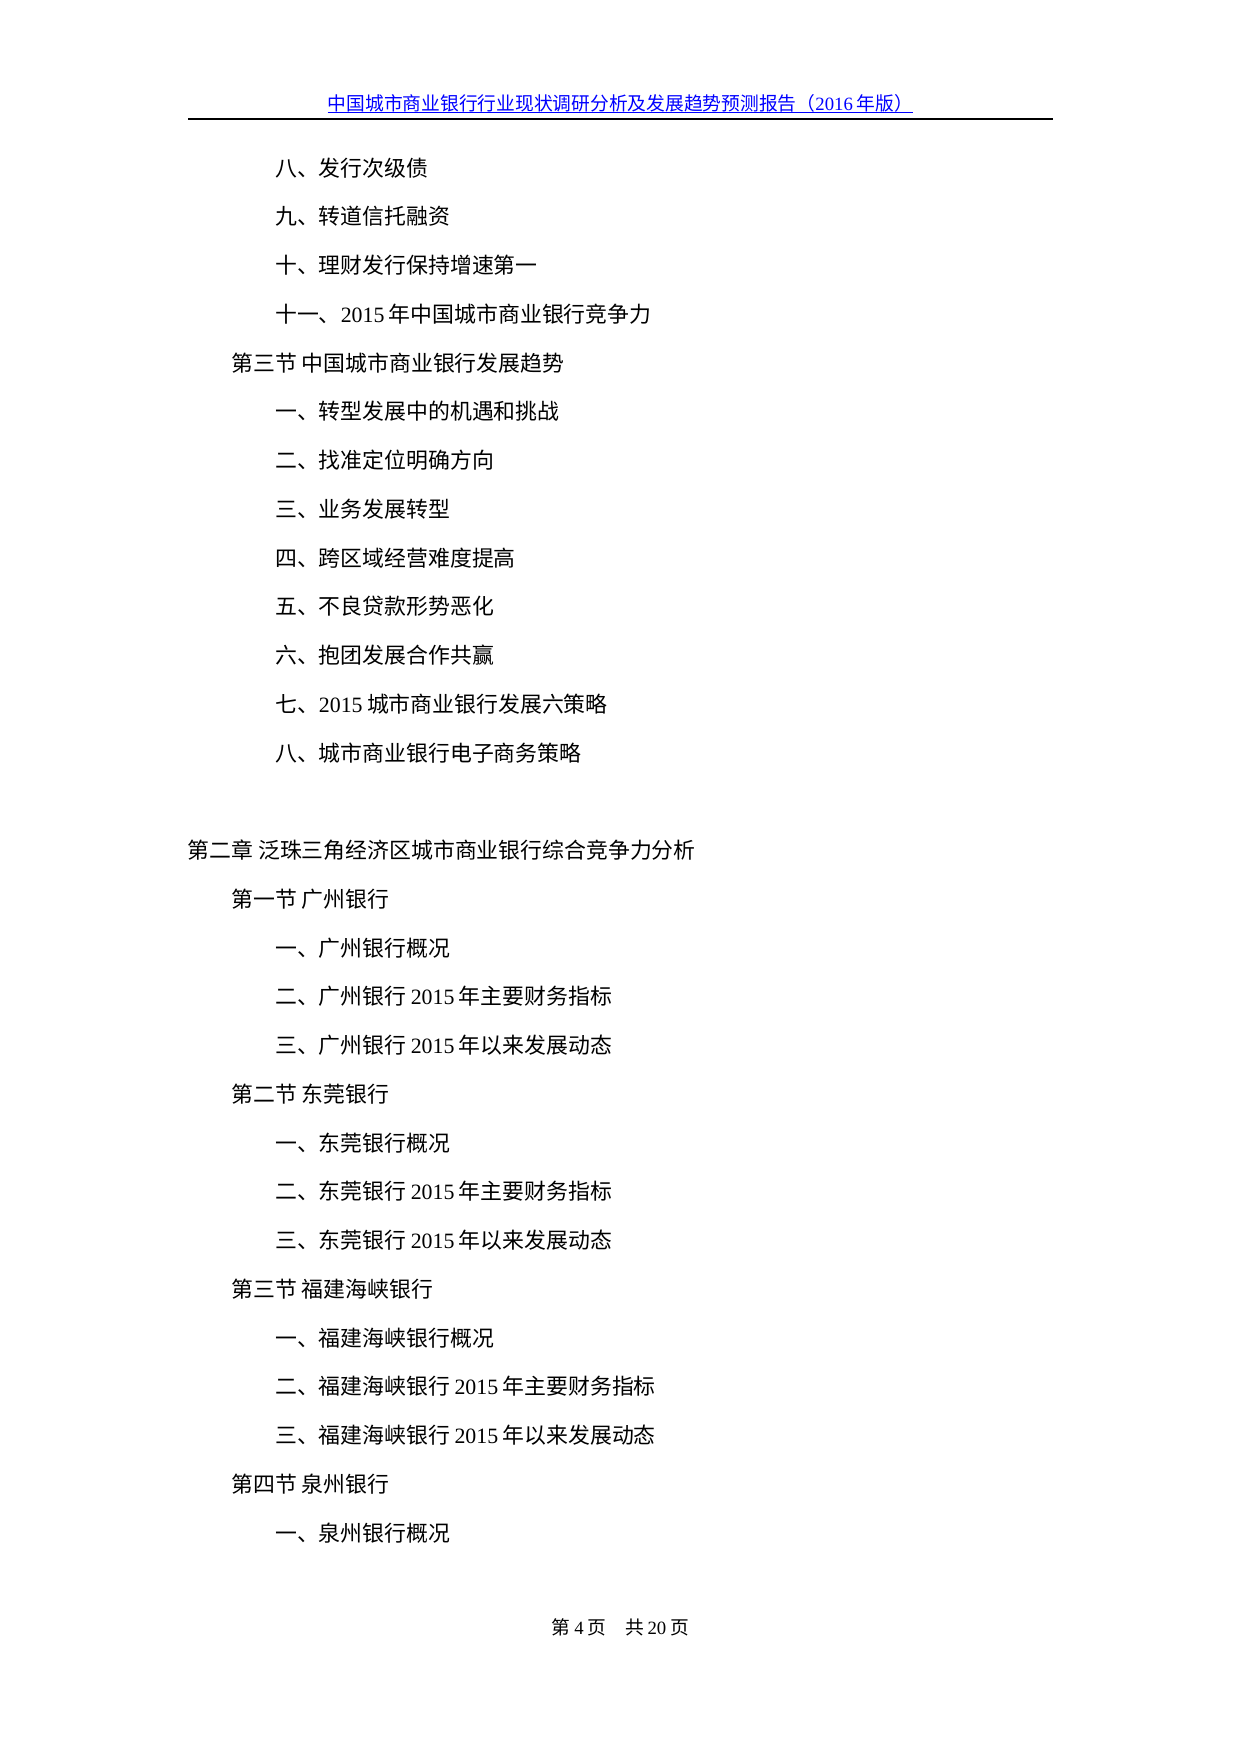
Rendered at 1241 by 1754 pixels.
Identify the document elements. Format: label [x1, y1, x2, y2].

text [187, 150, 1053, 1548]
